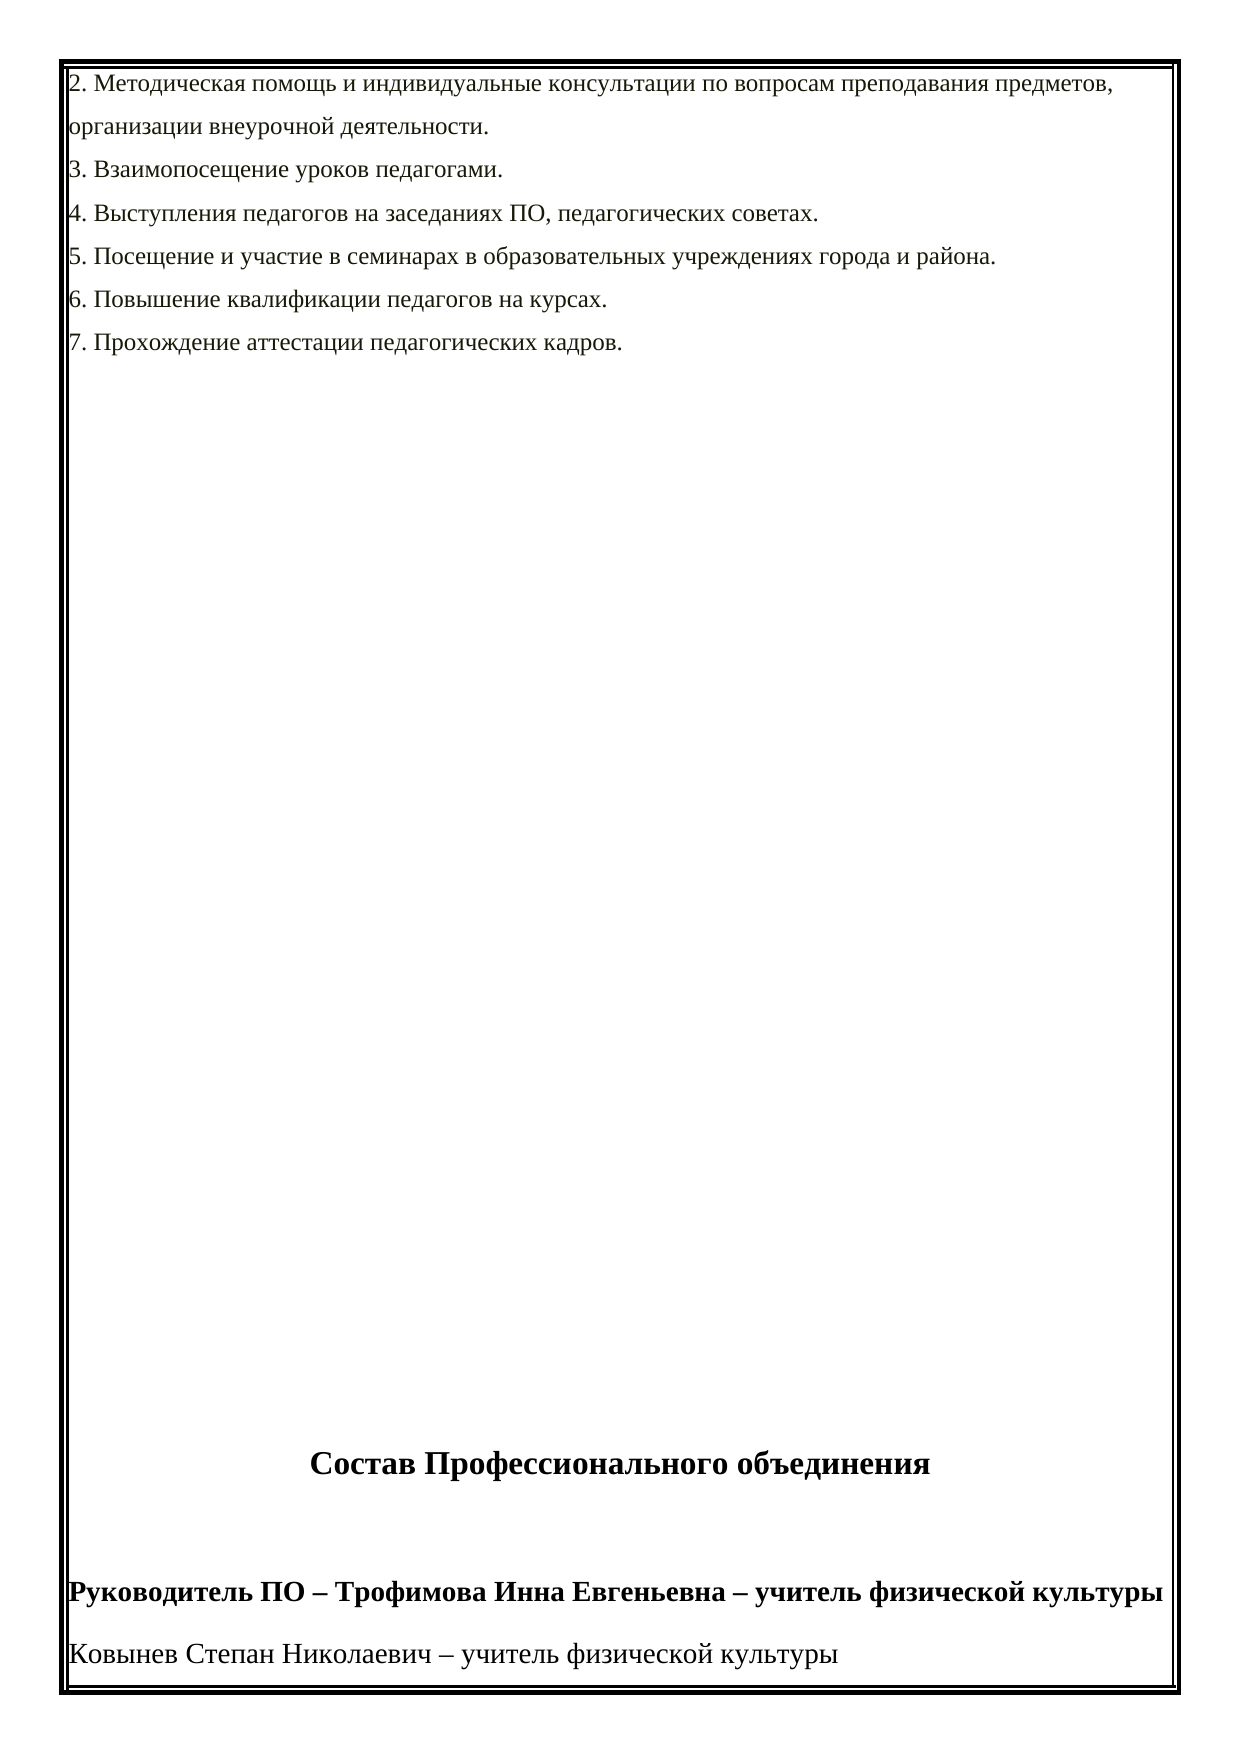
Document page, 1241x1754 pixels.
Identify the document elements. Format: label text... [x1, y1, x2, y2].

text 5. Посещение и участие в семинарах в образовательных учреждениях города и района. [69, 241, 1172, 269]
text 7. Прохождение аттестации педагогических кадров. [69, 327, 1172, 356]
text 6. Повышение квалификации педагогов на курсах. [69, 284, 1172, 313]
text Ковынев Степан Николаевич – учитель физической культуры [69, 1636, 1172, 1670]
text 4. Выступления педагогов на заседаниях ПО, педагогических советах. [69, 198, 1172, 226]
text Руководитель ПО – Трофимова Инна Евгеньевна – учитель физической культуры [69, 1574, 1172, 1607]
text Состав Профессионального объединения [69, 1443, 1172, 1482]
text 3. Взаимопосещение уроков педагогами. [69, 154, 1172, 183]
text 2. Методическая помощь и индивидуальные консультации по вопросам преподавания предметов, организации внеурочной деятельности. [69, 69, 1172, 140]
